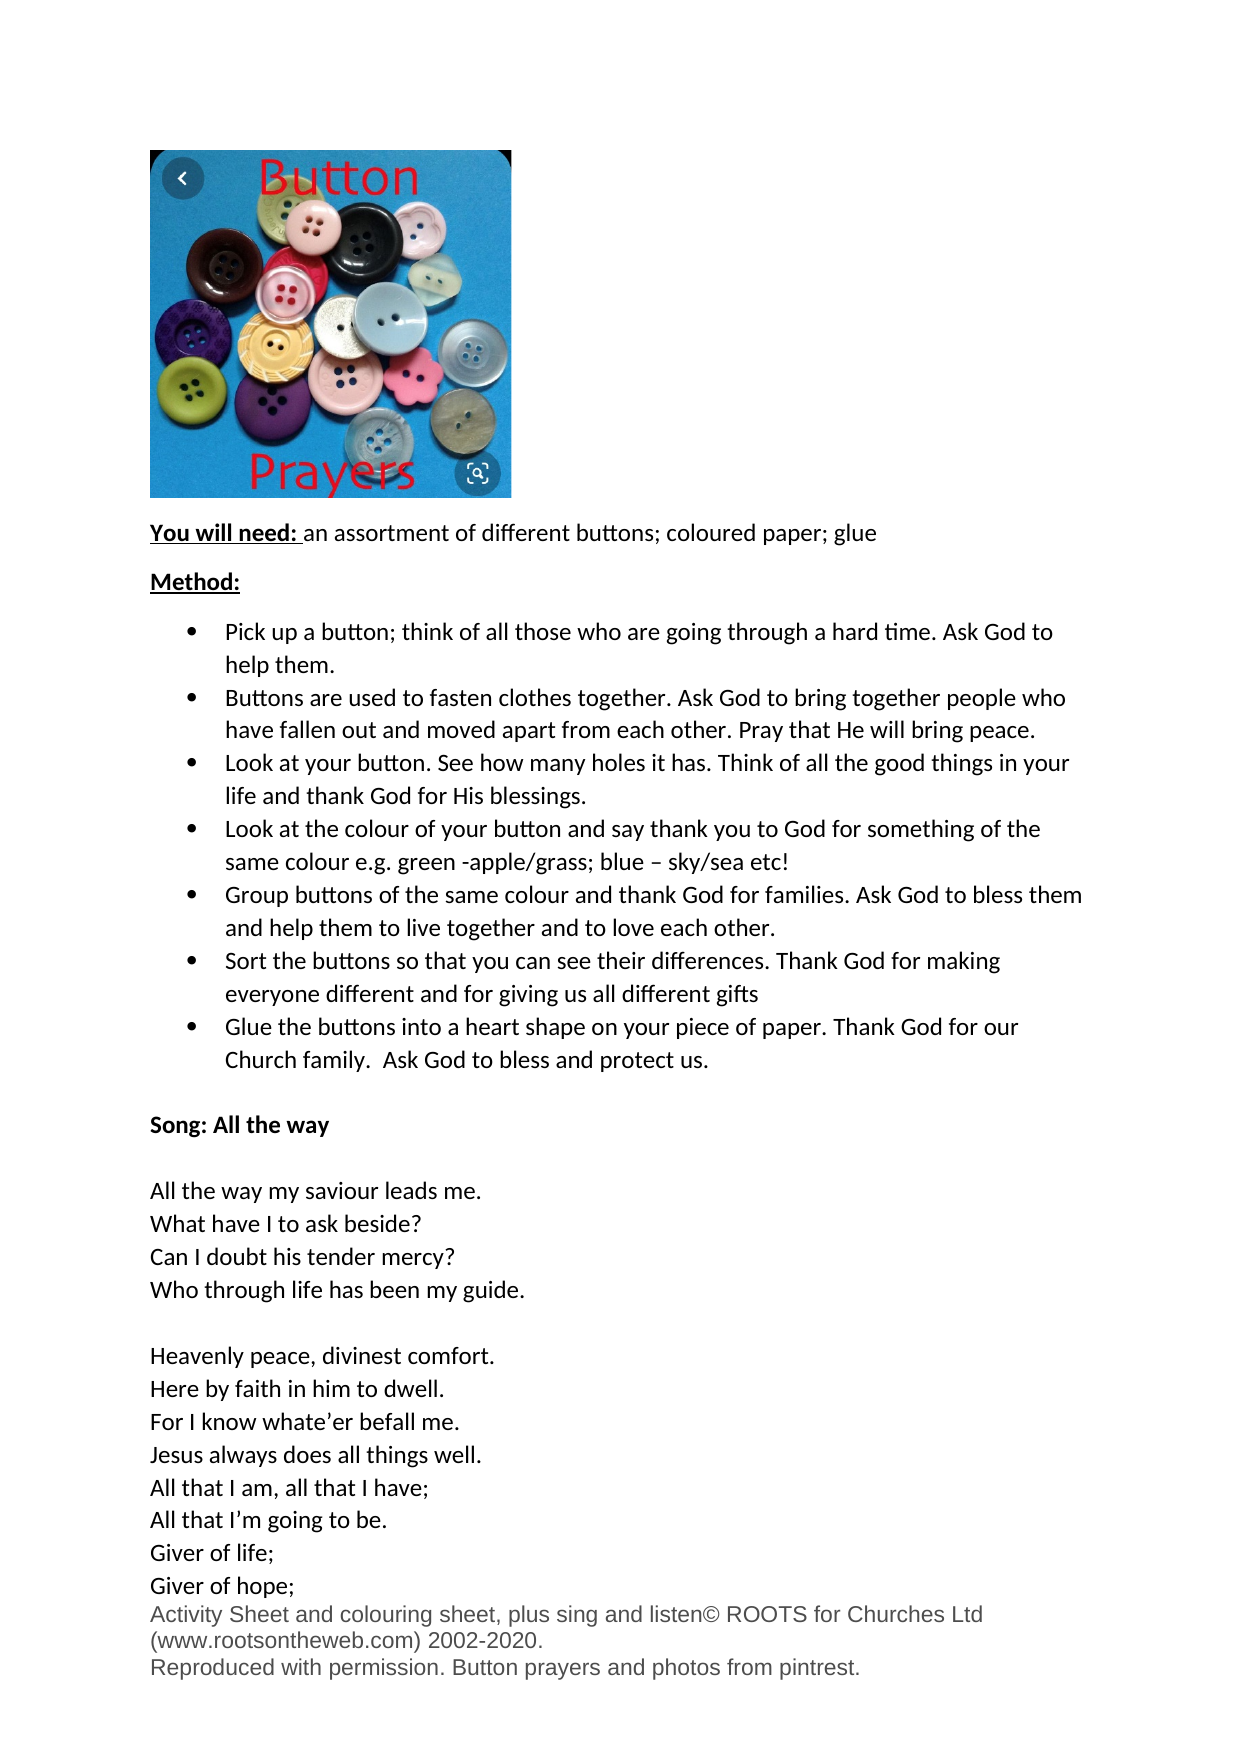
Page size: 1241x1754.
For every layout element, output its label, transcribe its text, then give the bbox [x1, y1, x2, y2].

text Method: [150, 566, 1090, 597]
list Look at your button. See how many holes it has. Think of all the good things in your life and thank God for His blessings. [187, 747, 1090, 811]
list Look at the colour of your button and say thank you to God for something of the same colour e.g. green -apple/grass; blue – sky/sea etc! [187, 813, 1090, 877]
list What have I to ask beside? [150, 1208, 1090, 1239]
list Pick up a button; think of all those who are going through a hard time. Ask God to help them. [187, 616, 1090, 679]
picture [150, 150, 512, 498]
list Giver of life; [150, 1537, 1090, 1568]
list Here by faith in him to dwell. [150, 1373, 1090, 1403]
list For I know whate’er befall me. [150, 1406, 1090, 1436]
text You will need: an assortment of different buttons; coloured paper; glue [150, 517, 1090, 547]
list All that I am, all that I have; [150, 1472, 1090, 1502]
list Sort the buttons so that you can see their differences. Thank God for making everyone different and for giving us all different gifts [187, 945, 1090, 1008]
list All the way my saviour leads me. [150, 1175, 1090, 1206]
list Can I doubt his tender mercy? [150, 1241, 1090, 1272]
list Song: All the way [150, 1109, 1090, 1140]
list Who through life has been my guide. [150, 1274, 1090, 1305]
list Giver of hope; [150, 1570, 1090, 1601]
list All that I’m going to be. [150, 1504, 1090, 1535]
list Jesus always does all things well. [150, 1439, 1090, 1469]
list Glue the buttons into a heart shape on your piece of paper. Thank God for our Church family. Ask God to bless and protect us. [187, 1011, 1090, 1074]
list Buttons are used to fasten clothes together. Ask God to bring together people who have fallen out and moved apart from each other. Pray that He will bring peace. [187, 682, 1090, 745]
list Heavenly peace, divinest comfort. [150, 1340, 1090, 1371]
list Group buttons of the same colour and thank God for families. Ask God to bless them and help them to live together and to love each other. [187, 879, 1090, 943]
